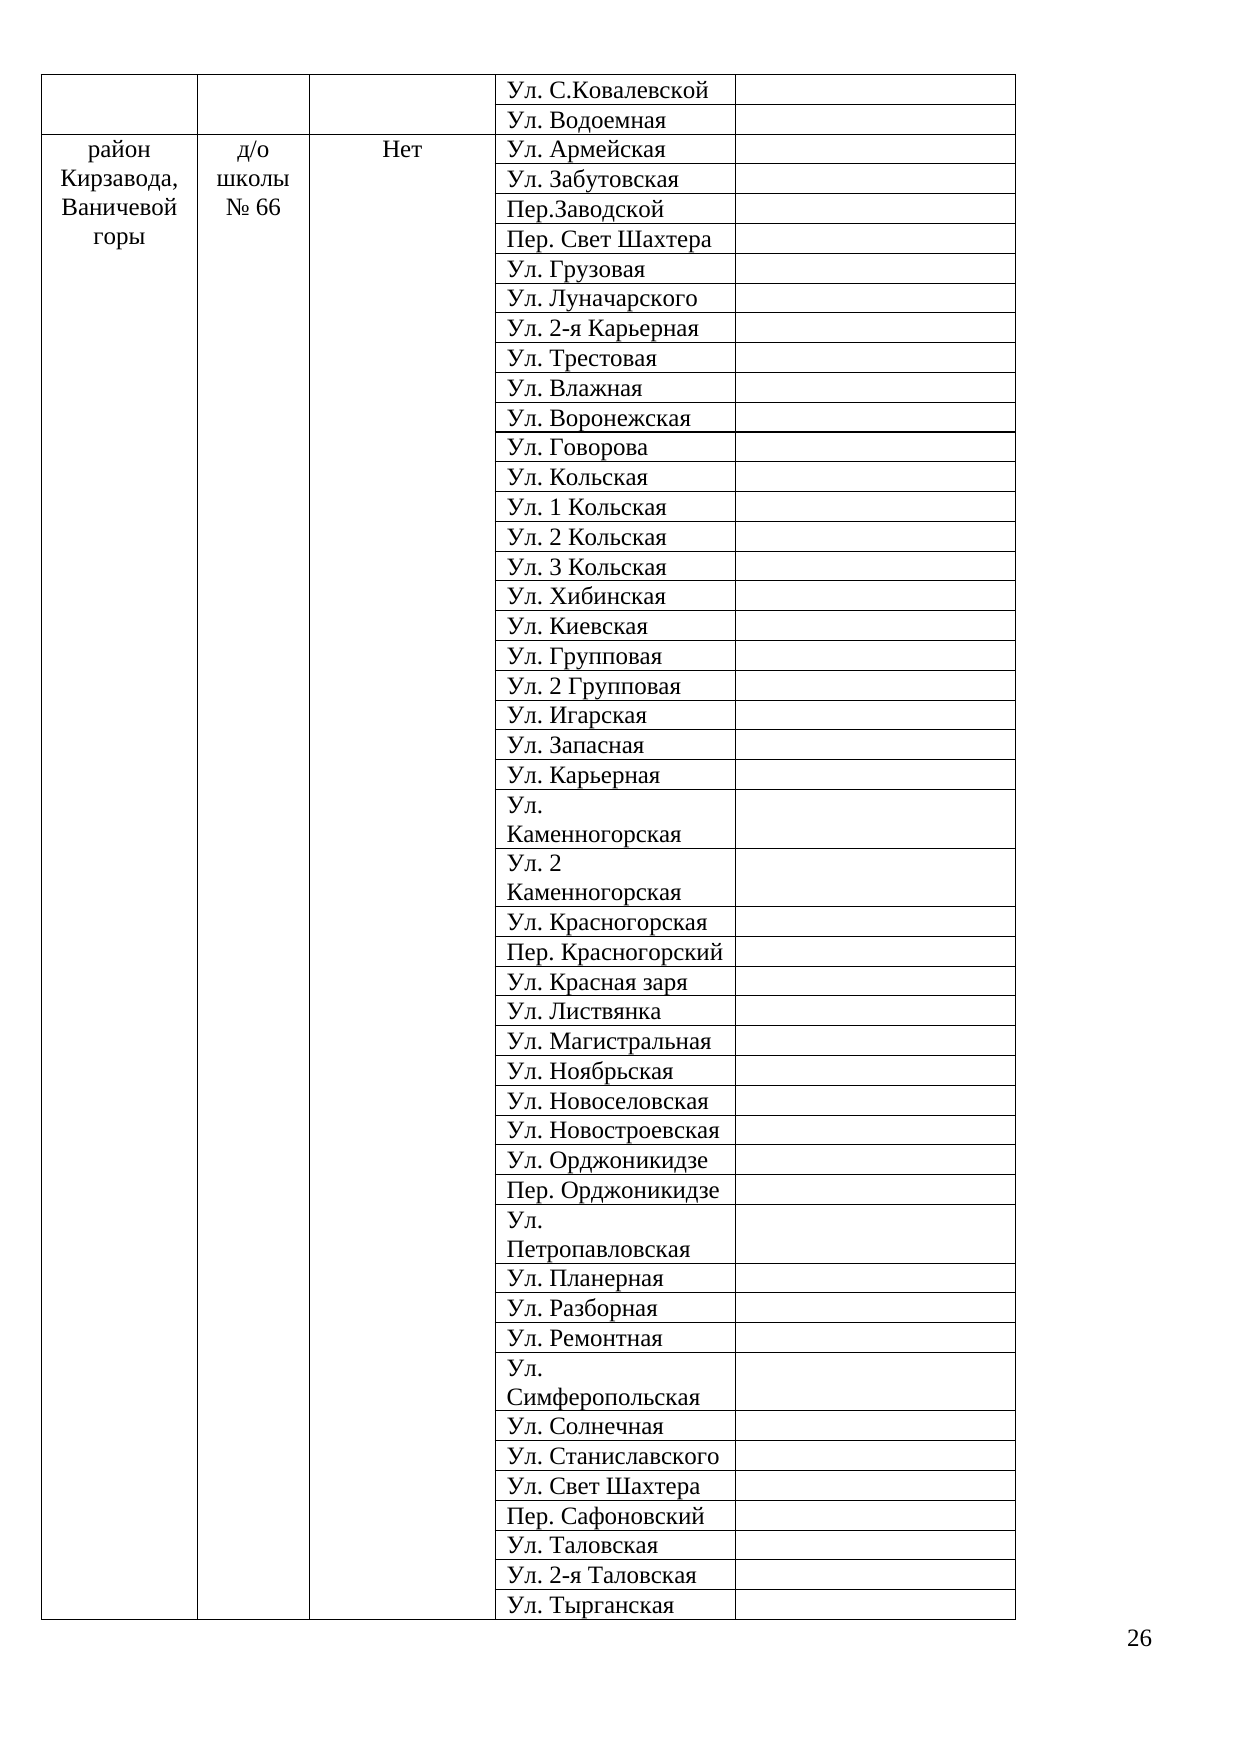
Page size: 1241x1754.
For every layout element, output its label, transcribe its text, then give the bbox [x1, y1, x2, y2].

table_cell Ул. Свет Шахтера [496, 1471, 735, 1500]
table_cell Ул. 2-я Таловская [496, 1560, 735, 1589]
table_cell Ул. Воронежская [496, 403, 735, 431]
table_cell [736, 343, 1015, 372]
table_cell [736, 492, 1015, 521]
table_cell Пер.Заводской [496, 194, 735, 223]
table_cell Ул. Киевская [496, 611, 735, 640]
table_cell [736, 522, 1015, 551]
table_cell Пер. Свет Шахтера [496, 224, 735, 253]
table_cell д/о школы № 66 [198, 135, 309, 1619]
table_cell [736, 730, 1015, 759]
table_cell [736, 224, 1015, 253]
table_cell [736, 1116, 1015, 1144]
table_cell Ул. Забутовская [496, 164, 735, 193]
table_cell Ул. Влажная [496, 373, 735, 402]
table_cell [736, 790, 1015, 847]
table_cell [736, 1531, 1015, 1559]
table_cell Ул. Разборная [496, 1293, 735, 1322]
table_cell [736, 760, 1015, 789]
table_cell [736, 75, 1015, 104]
table_cell [736, 552, 1015, 580]
table_cell [736, 1323, 1015, 1352]
table_cell Ул. Каменногорская [496, 790, 735, 847]
table_cell [736, 1293, 1015, 1322]
table_cell [736, 1026, 1015, 1055]
table_cell Ул. Петропавловская [496, 1205, 735, 1262]
table_cell Ул. Станиславского [496, 1441, 735, 1470]
table_cell [736, 1264, 1015, 1292]
table_cell [736, 1205, 1015, 1262]
table_cell [736, 641, 1015, 670]
table_cell Ул. Планерная [496, 1264, 735, 1292]
table_cell [736, 907, 1015, 936]
table_cell Ул. Армейская [496, 135, 735, 163]
table_cell Ул. Хибинская [496, 581, 735, 610]
table_cell Ул. Ремонтная [496, 1323, 735, 1352]
table_cell Ул. Симферопольская [496, 1353, 735, 1410]
table_cell Ул. Говорова [496, 433, 735, 461]
table_cell Ул. Грузовая [496, 254, 735, 282]
table_cell Ул. 1 Кольская [496, 492, 735, 521]
table_cell Ул. Групповая [496, 641, 735, 670]
table_cell [736, 1590, 1015, 1619]
table_cell [736, 1086, 1015, 1114]
table_cell [736, 194, 1015, 223]
table_cell [736, 1471, 1015, 1500]
table_cell Ул. Луначарского [496, 284, 735, 312]
table_cell [736, 1056, 1015, 1085]
table_cell Ул. Таловская [496, 1531, 735, 1559]
table_cell [736, 433, 1015, 461]
table_cell Ул. Карьерная [496, 760, 735, 789]
table_cell [736, 996, 1015, 1025]
table_cell Ул. Листвянка [496, 996, 735, 1025]
table_cell Ул. Тырганская [496, 1590, 735, 1619]
table_cell [736, 135, 1015, 163]
table_cell [736, 611, 1015, 640]
table_cell Ул. 2 Групповая [496, 671, 735, 699]
table_cell [736, 1501, 1015, 1529]
table_cell Пер. Сафоновский [496, 1501, 735, 1529]
table_cell [736, 701, 1015, 729]
table_cell Ул. С.Ковалевской [496, 75, 735, 104]
table_cell Нет [310, 135, 495, 1619]
table_cell Ул. Запасная [496, 730, 735, 759]
table_cell Ул. Ноябрьская [496, 1056, 735, 1085]
table_cell Ул. Орджоникидзе [496, 1145, 735, 1174]
table_cell [736, 581, 1015, 610]
table_cell Ул. Кольская [496, 462, 735, 491]
table_cell Ул. 2-я Карьерная [496, 313, 735, 342]
table_cell [736, 1175, 1015, 1204]
table_cell [736, 1145, 1015, 1174]
table_cell Ул. Солнечная [496, 1411, 735, 1440]
table_cell Ул. Новоселовская [496, 1086, 735, 1114]
table_cell Ул. Водоемная [496, 105, 735, 133]
table_cell [736, 671, 1015, 699]
table_cell [736, 462, 1015, 491]
table_cell [736, 967, 1015, 995]
table_cell [736, 284, 1015, 312]
table_cell [736, 1411, 1015, 1440]
table_cell [736, 313, 1015, 342]
table_cell Ул. 3 Кольская [496, 552, 735, 580]
table_cell Ул. Красная заря [496, 967, 735, 995]
table_cell [736, 1353, 1015, 1410]
table_cell Ул. Игарская [496, 701, 735, 729]
table_cell Ул. Новостроевская [496, 1116, 735, 1144]
table_cell [736, 164, 1015, 193]
table_cell [736, 105, 1015, 133]
table_cell Ул. Магистральная [496, 1026, 735, 1055]
table_cell [736, 937, 1015, 966]
table_cell [736, 849, 1015, 906]
table_cell Пер. Орджоникидзе [496, 1175, 735, 1204]
table_cell [736, 403, 1015, 431]
table_cell Ул. Красногорская [496, 907, 735, 936]
table_cell [736, 1441, 1015, 1470]
table_cell [736, 1560, 1015, 1589]
table_cell Ул. Трестовая [496, 343, 735, 372]
table_cell [736, 373, 1015, 402]
table_cell Ул. 2 Каменногорская [496, 849, 735, 906]
table_cell район Кирзавода, Ваничевой горы [42, 135, 197, 1619]
table_cell Пер. Красногорский [496, 937, 735, 966]
table_cell [736, 254, 1015, 282]
table_cell Ул. 2 Кольская [496, 522, 735, 551]
